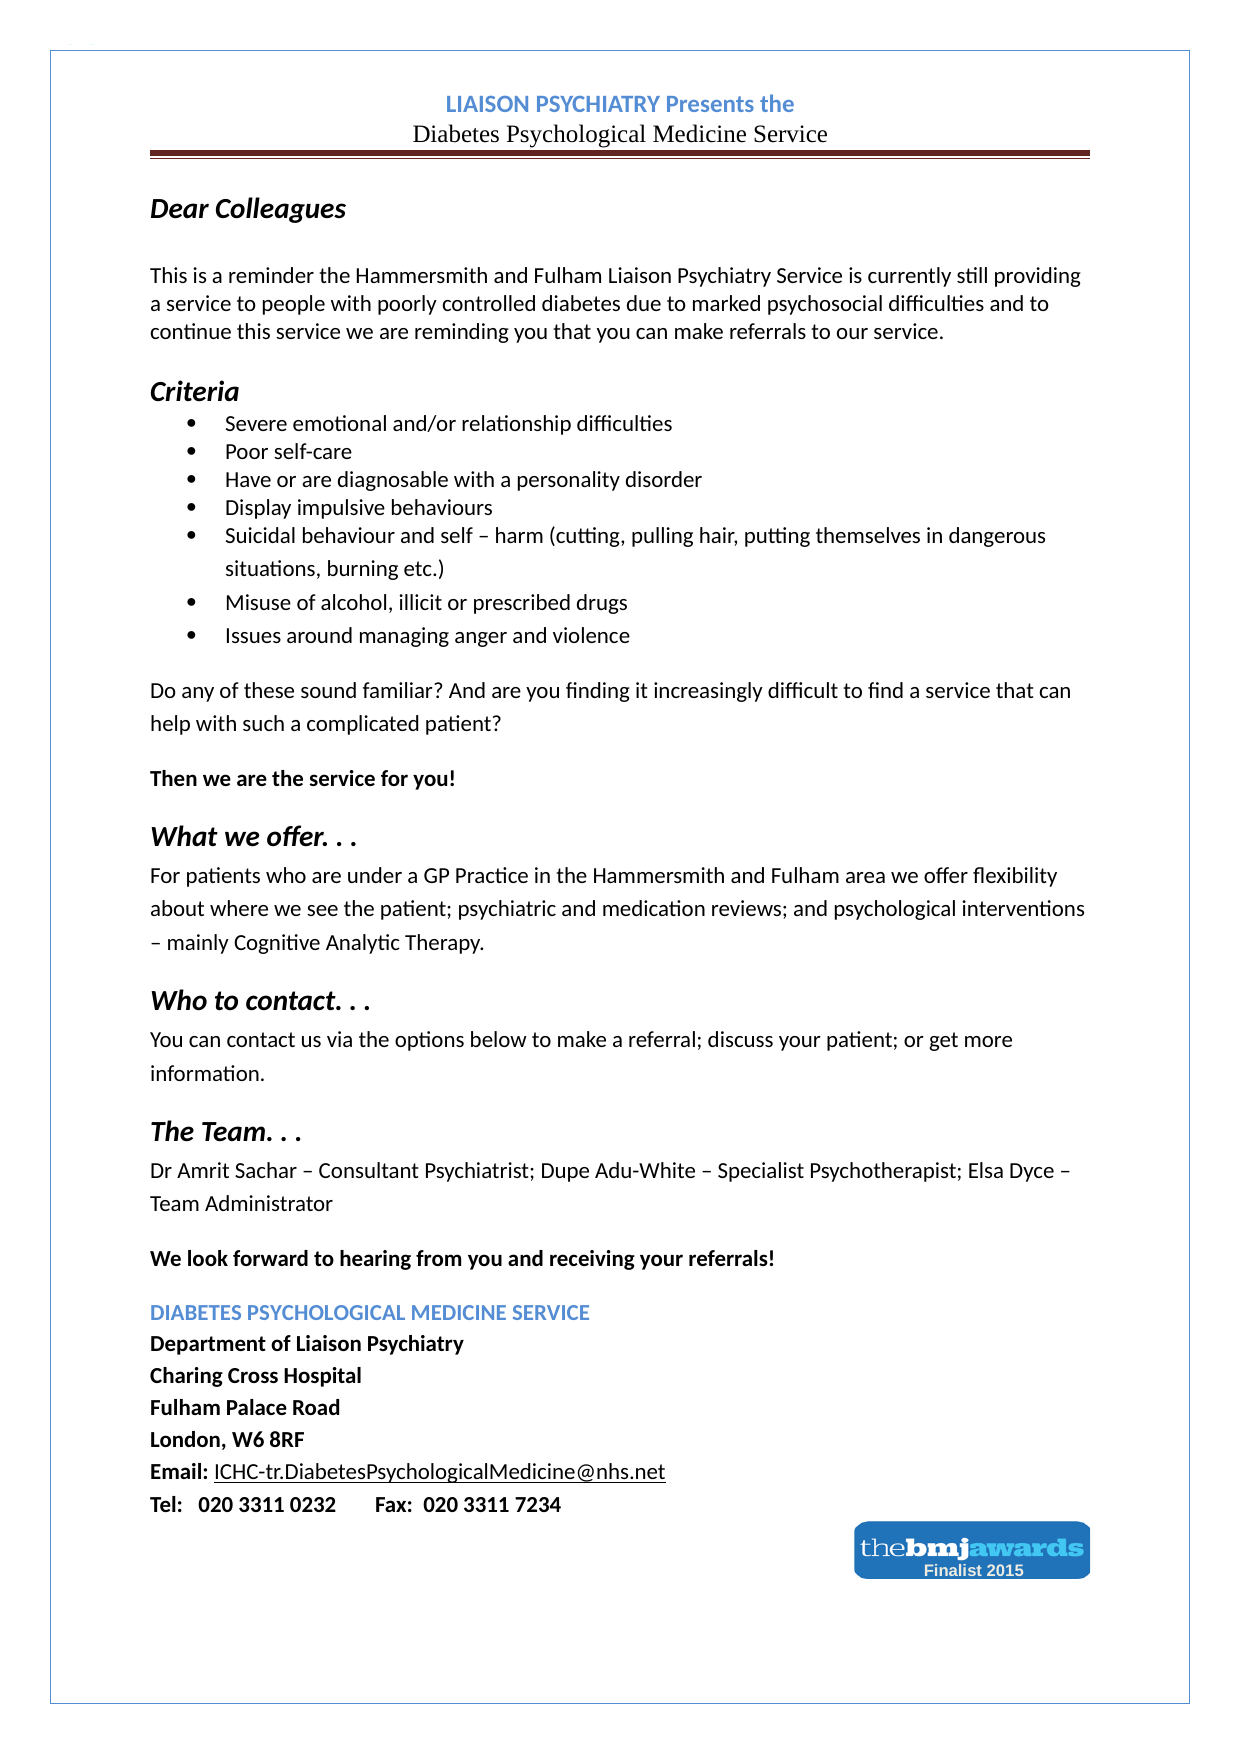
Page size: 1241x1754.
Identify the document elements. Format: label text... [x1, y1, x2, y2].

text For patients who are under a GP Practice in the Hammersmith and Fulham area we offer flexibility about where we see the patient; psychiatric and medication reviews; and psychological interventions – mainly Cognitive Analytic Therapy. [150, 861, 1090, 956]
text Criteria [150, 373, 1090, 409]
text Who to contact. . . [150, 982, 1090, 1018]
text Dr Amrit Sachar – Consultant Psychiatrist; Dupe Adu-White – Specialist Psychotherapist; Elsa Dyce – Team Administrator [150, 1156, 1090, 1217]
text Then we are the service for you! [150, 764, 1090, 792]
picture [854, 1521, 1091, 1579]
text London, W6 8RF [150, 1425, 1090, 1453]
text Diabetes Psychological Medicine Service [150, 1298, 1090, 1326]
text What we offer. . . [150, 818, 1090, 854]
text Department of Liaison Psychiatry [150, 1329, 1090, 1357]
text You can contact us via the options below to make a referral; discuss your patient; or get more information. [150, 1025, 1090, 1087]
list Display impulsive behaviours [187, 493, 1090, 521]
list Severe emotional and/or relationship difficulties [187, 409, 1090, 437]
list Misuse of alcohol, illicit or prescribed drugs [187, 588, 1090, 616]
text Charing Cross Hospital [150, 1361, 1090, 1389]
text The Team. . . [150, 1113, 1090, 1149]
text This is a reminder the Hammersmith and Fulham Liaison Psychiatry Service is currently still providing a service to people with poorly controlled diabetes due to marked psychosocial difficulties and to continue this service we are reminding you that you can make referrals to our service. [150, 261, 1090, 345]
text Fulham Palace Road [150, 1393, 1090, 1421]
list Have or are diagnosable with a personality disorder [187, 465, 1090, 493]
text LIAISON PSYCHIATRY Presents the [150, 89, 1090, 119]
text Dear Colleagues [150, 190, 1090, 226]
text Do any of these sound familiar? And are you finding it increasingly difficult to find a service that can help with such a complicated patient? [150, 676, 1090, 737]
list Issues around managing anger and violence [187, 622, 1090, 649]
text Email: ICHC-tr.DiabetesPsychologicalMedicine@nhs.net Tel: 020 3311 0232 Fax: 020 3311 7234 [150, 1457, 1090, 1518]
text We look forward to hearing from you and receiving your referrals! [150, 1244, 1090, 1272]
list Poor self-care [187, 437, 1090, 465]
list Suicidal behaviour and self – harm (cutting, pulling hair, putting themselves in dangerous situations, burning etc.) [187, 521, 1090, 582]
